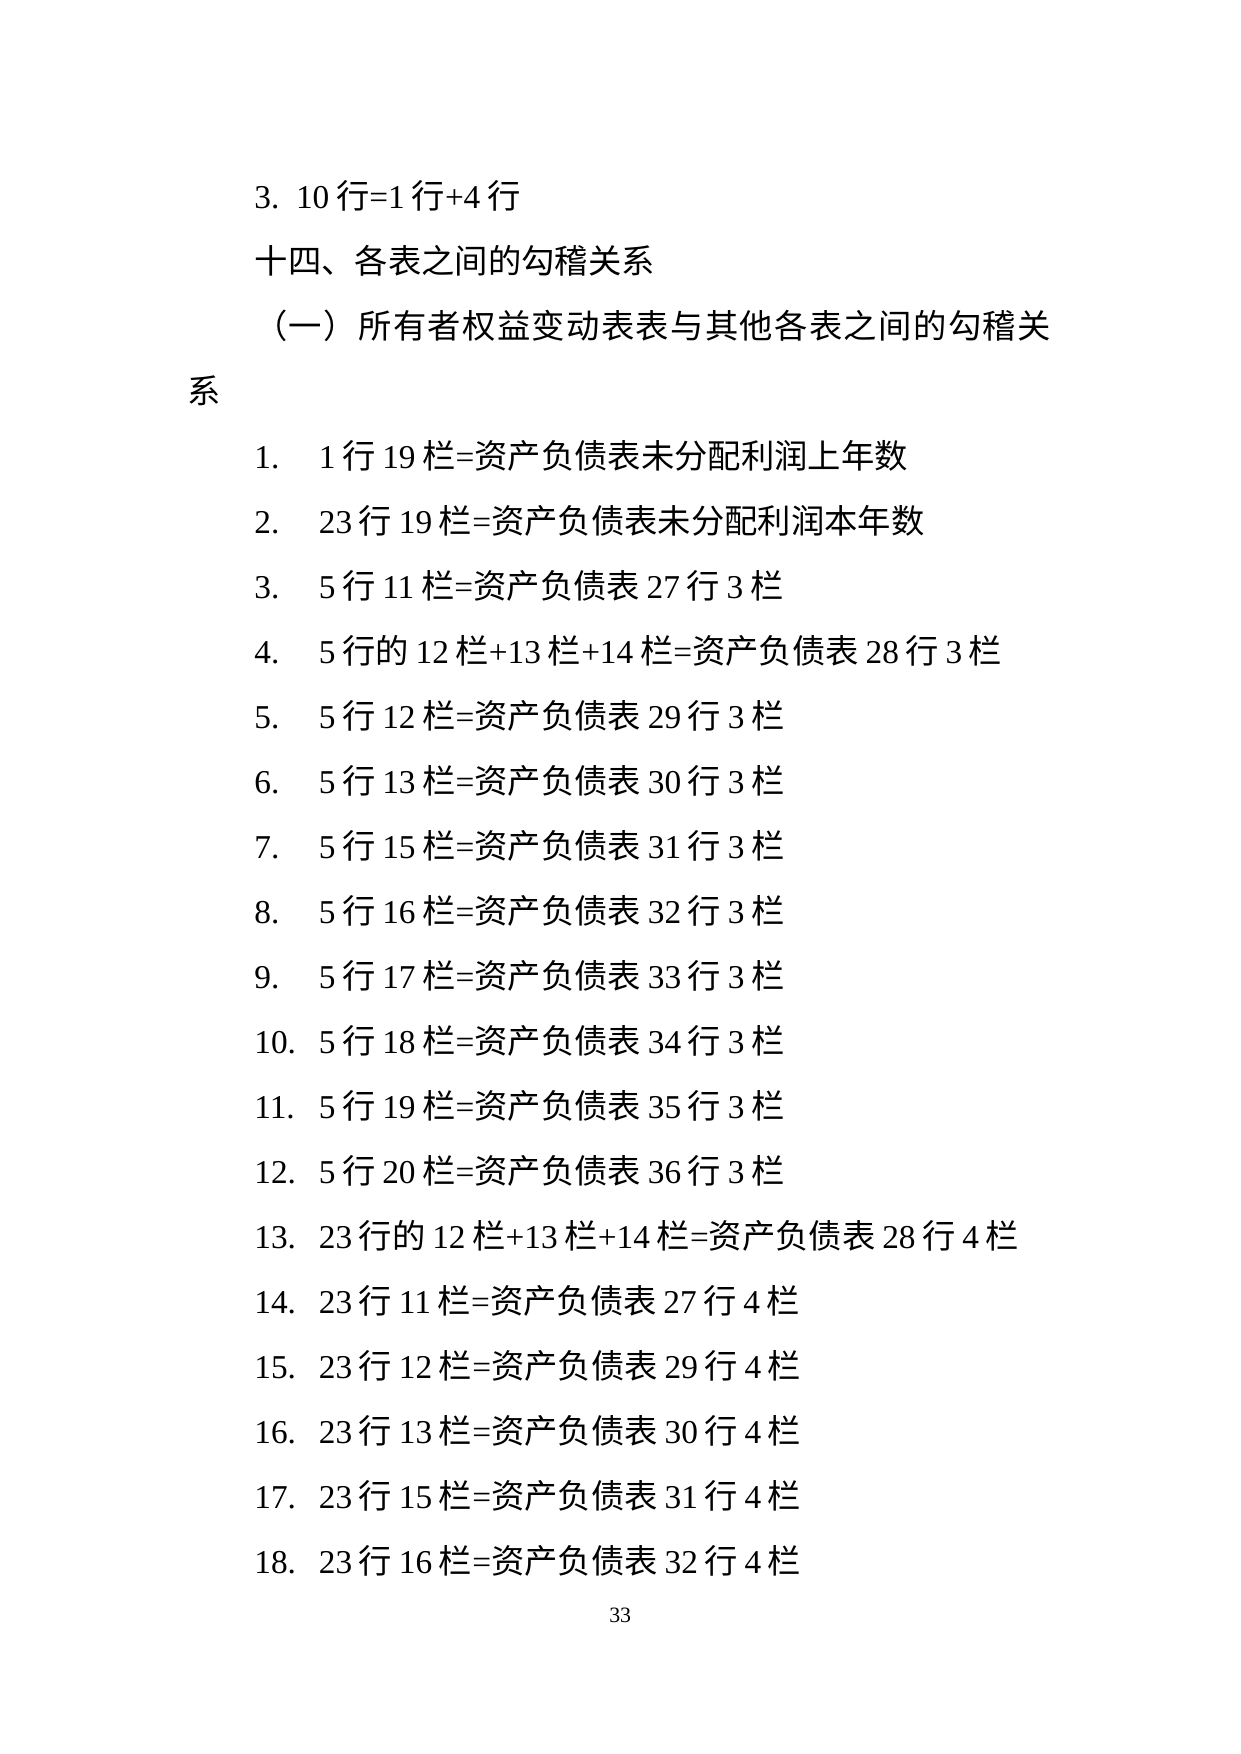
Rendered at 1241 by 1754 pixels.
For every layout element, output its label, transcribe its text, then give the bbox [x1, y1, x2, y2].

list 23行15栏=资产负债表31行4栏 [187, 1461, 1053, 1526]
list 23行的12栏+13栏+14栏=资产负债表28行4栏 [187, 1201, 1053, 1266]
text （一）所有者权益变动表表与其他各表之间的勾稽关系 [187, 291, 1053, 421]
list 5行16栏=资产负债表32行3栏 [187, 876, 1053, 941]
text 十四、各表之间的勾稽关系 [254, 226, 1053, 291]
list 5行的12栏+13栏+14栏=资产负债表28行3栏 [187, 616, 1053, 681]
list 5行15栏=资产负债表31行3栏 [187, 811, 1053, 876]
list 23行12栏=资产负债表29行4栏 [187, 1331, 1053, 1396]
list 23行11栏=资产负债表27行4栏 [187, 1266, 1053, 1331]
list 5行17栏=资产负债表33行3栏 [187, 941, 1053, 1006]
list 1行19栏=资产负债表未分配利润上年数 [187, 421, 1053, 486]
text 3. 10行=1行+4行 [254, 161, 1053, 226]
list 5行13栏=资产负债表30行3栏 [187, 746, 1053, 811]
list 5行12栏=资产负债表29行3栏 [187, 681, 1053, 746]
list 23行16栏=资产负债表32行4栏 [187, 1526, 1053, 1591]
list 23行19栏=资产负债表未分配利润本年数 [187, 486, 1053, 551]
list 5行20栏=资产负债表36行3栏 [187, 1136, 1053, 1201]
list 5行19栏=资产负债表35行3栏 [187, 1071, 1053, 1136]
list 5行18栏=资产负债表34行3栏 [187, 1006, 1053, 1071]
list 5行11栏=资产负债表27行3栏 [187, 551, 1053, 616]
list 23行13栏=资产负债表30行4栏 [187, 1396, 1053, 1461]
